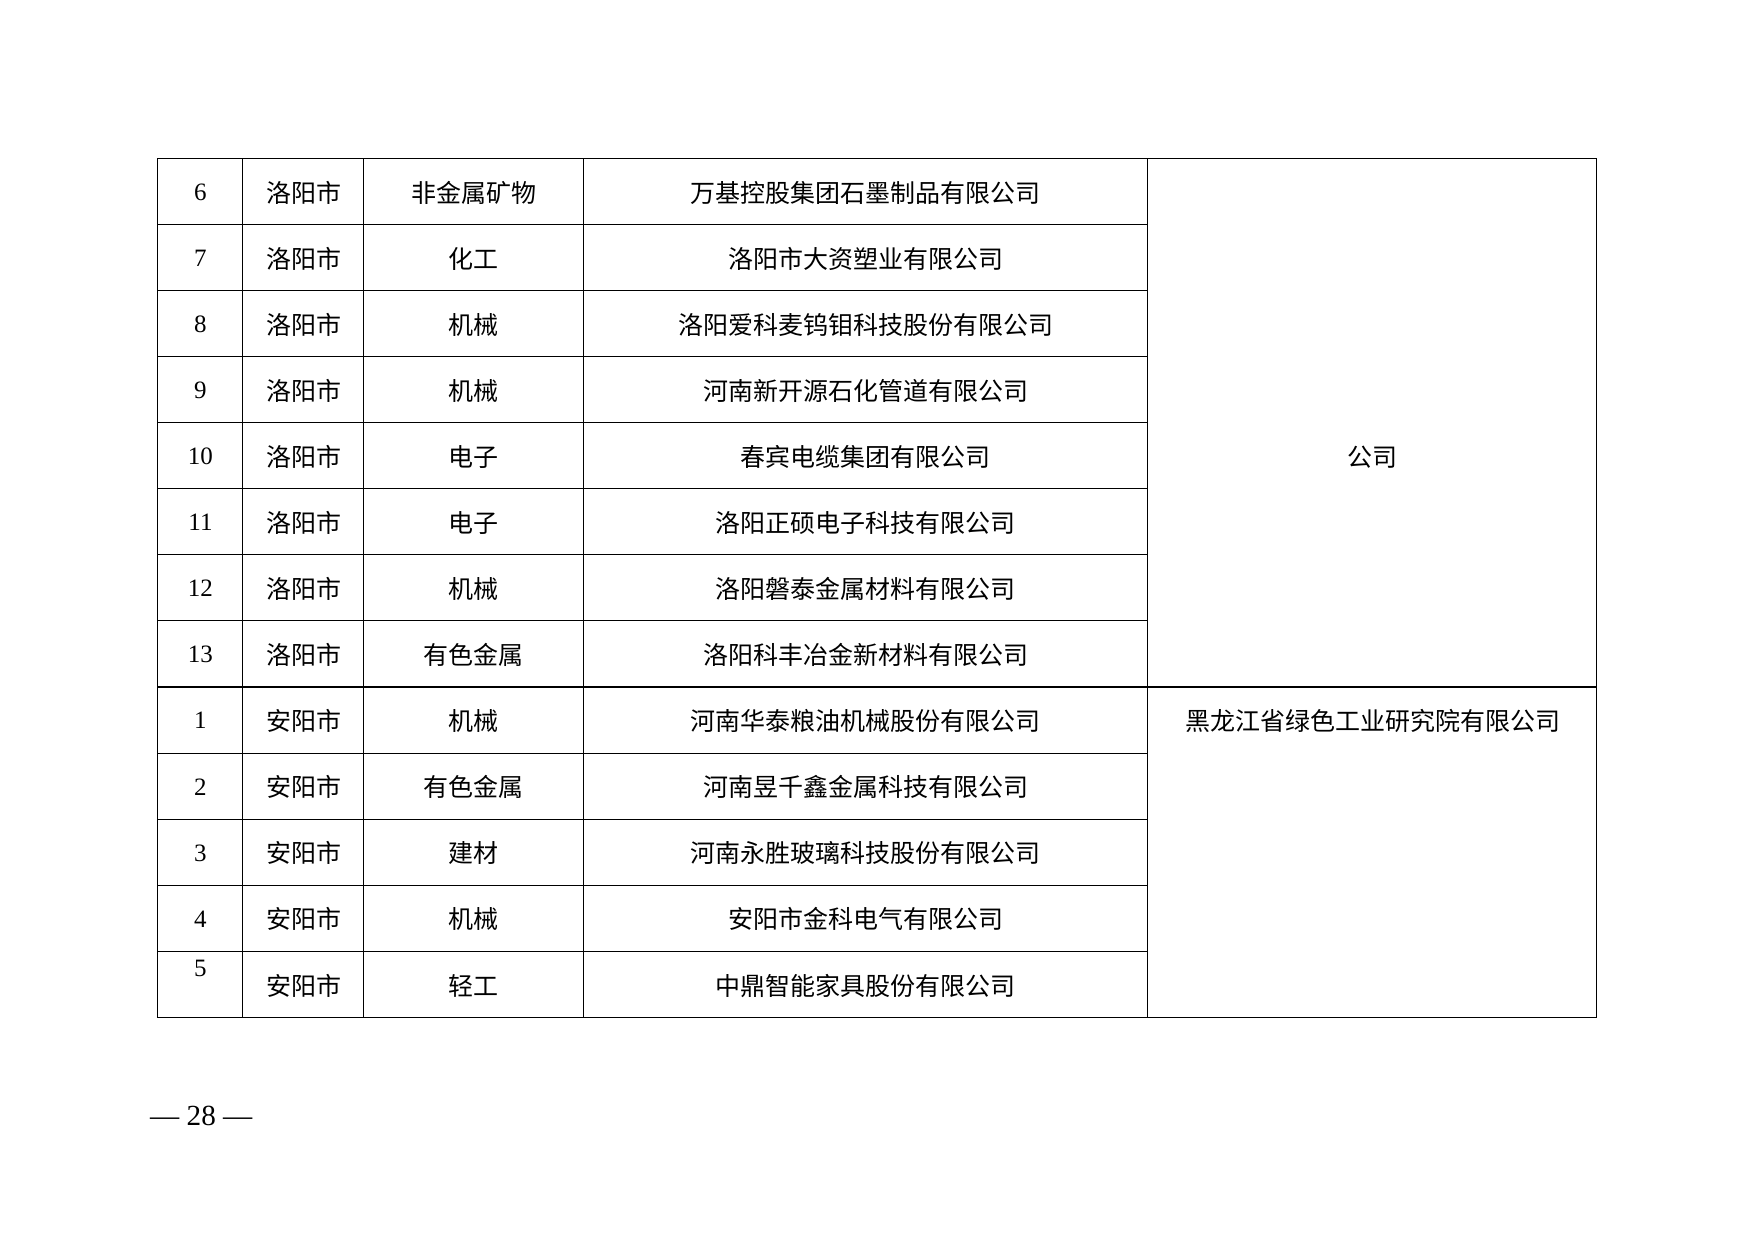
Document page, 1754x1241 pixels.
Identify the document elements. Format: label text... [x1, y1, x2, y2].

table_cell 机械 [364, 291, 583, 356]
table_cell 3 [158, 820, 242, 884]
table_cell 河南昱千鑫金属科技有限公司 [584, 754, 1147, 818]
table_cell 洛阳市 [243, 357, 363, 422]
table_cell 非金属矿物 [364, 159, 583, 224]
table_cell 安阳市金科电气有限公司 [584, 886, 1147, 951]
table_cell 春宾电缆集团有限公司 [584, 423, 1147, 488]
table_cell 7 [158, 225, 242, 290]
table_cell 有色金属 [364, 621, 583, 686]
table_cell 6 [158, 159, 242, 224]
table_cell 12 [158, 555, 242, 620]
table_cell 有色金属 [364, 754, 583, 818]
table_cell 11 [158, 489, 242, 554]
table_cell 安阳市 [243, 820, 363, 884]
table_cell 建材 [364, 820, 583, 884]
table_cell 2 [158, 754, 242, 818]
table_cell 中鼎智能家具股份有限公司 [584, 952, 1147, 1017]
table_cell 河南新开源石化管道有限公司 [584, 357, 1147, 422]
table_cell 轻工 [364, 952, 583, 1017]
table_cell 河南华泰粮油机械股份有限公司 [584, 688, 1147, 752]
table_cell 13 [158, 621, 242, 686]
table_cell 10 [158, 423, 242, 488]
table_cell 安阳市 [243, 688, 363, 752]
table_cell 5 [158, 952, 242, 1017]
table_cell 9 [158, 357, 242, 422]
table_cell 万基控股集团石墨制品有限公司 [584, 159, 1147, 224]
table_cell 电子 [364, 423, 583, 488]
table_cell 机械 [364, 357, 583, 422]
table_cell 洛阳正硕电子科技有限公司 [584, 489, 1147, 554]
table_cell 机械 [364, 886, 583, 951]
table_cell 洛阳市 [243, 489, 363, 554]
table_cell 洛阳市 [243, 159, 363, 224]
table_cell 1 [158, 688, 242, 752]
table_cell 洛阳磐泰金属材料有限公司 [584, 555, 1147, 620]
table_cell 洛阳爱科麦钨钼科技股份有限公司 [584, 291, 1147, 356]
table_cell 安阳市 [243, 886, 363, 951]
table_cell 8 [158, 291, 242, 356]
table_cell 机械 [364, 555, 583, 620]
table_cell 安阳市 [243, 952, 363, 1017]
table_cell 洛阳市 [243, 225, 363, 290]
table_cell 电子 [364, 489, 583, 554]
table_cell 洛阳市 [243, 423, 363, 488]
table_cell 洛阳市 [243, 555, 363, 620]
table_cell 洛阳市大资塑业有限公司 [584, 225, 1147, 290]
table_cell 河南永胜玻璃科技股份有限公司 [584, 820, 1147, 884]
table_cell 机械 [364, 688, 583, 752]
table_cell 4 [158, 886, 242, 951]
table_cell 洛阳市 [243, 291, 363, 356]
table_cell 洛阳市 [243, 621, 363, 686]
table_cell 洛阳科丰冶金新材料有限公司 [584, 621, 1147, 686]
table_cell 安阳市 [243, 754, 363, 818]
table_cell 化工 [364, 225, 583, 290]
table_cell 黑龙江省绿色工业研究院有限公司 [1148, 688, 1596, 1017]
